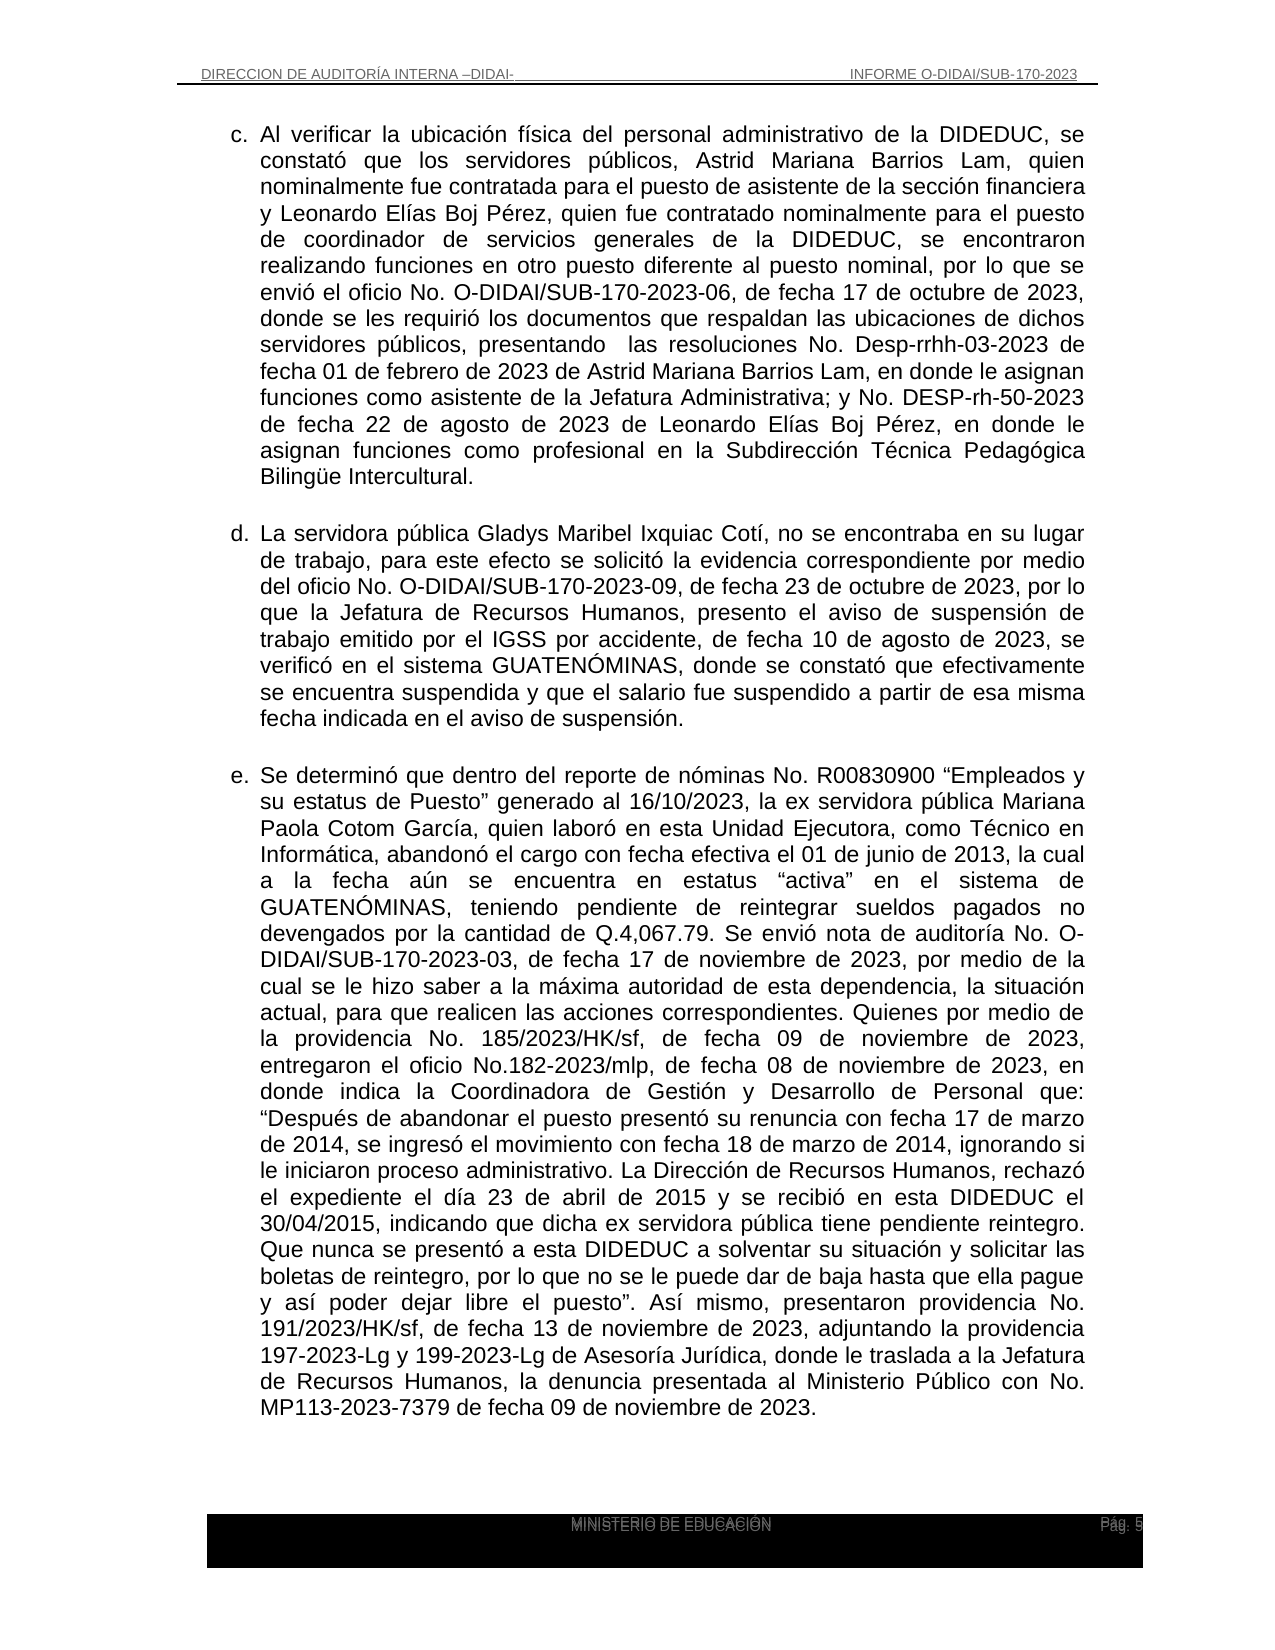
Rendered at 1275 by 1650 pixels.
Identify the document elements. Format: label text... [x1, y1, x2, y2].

list Se determinó que dentro del reporte de nóminas No. R00830900 “Empleados y su estatus de Puesto” generado al 16/10/2023, la ex servidora pública Mariana Paola Cotom García, quien laboró en esta Unidad Ejecutora, como Técnico en Informática, abandonó el cargo con fecha efectiva el 01 de junio de 2013, la cual a la fecha aún se encuentra en estatus “activa” en el sistema de GUATENÓMINAS, teniendo pendiente de reintegrar sueldos pagados no devengados por la cantidad de Q.4,067.79. Se envió nota de auditoría No. O-DIDAI/SUB-170-2023-03, de fecha 17 de noviembre de 2023, por medio de la cual se le hizo saber a la máxima autoridad de esta dependencia, la situación actual, para que realicen las acciones correspondientes. Quienes por medio de la providencia No. 185/2023/HK/sf, de fecha 09 de noviembre de 2023, entregaron el oficio No.182-2023/mlp, de fecha 08 de noviembre de 2023, en donde indica la Coordinadora de Gestión y Desarrollo de Personal que: “Después de abandonar el puesto presentó su renuncia con fecha 17 de marzo de 2014, se ingresó el movimiento con fecha 18 de marzo de 2014, ignorando si le iniciaron proceso administrativo. La Dirección de Recursos Humanos, rechazó el expediente el día 23 de abril de 2015 y se recibió en esta DIDEDUC el 30/04/2015, indicando que dicha ex servidora pública tiene pendiente reintegro. Que nunca se presentó a esta DIDEDUC a solventar su situación y solicitar las boletas de reintegro, por lo que no se le puede dar de baja hasta que ella pague y así poder dejar libre el puesto”. Así mismo, presentaron providencia No. 191/2023/HK/sf, de fecha 13 de noviembre de 2023, adjuntando la providencia 197-2023-Lg y 199-2023-Lg de Asesoría Jurídica, donde le traslada a la Jefatura de Recursos Humanos, la denuncia presentada al Ministerio Público con No. MP113-2023-7379 de fecha 09 de noviembre de 2023. [230, 762, 1085, 1421]
list La servidora pública Gladys Maribel Ixquiac Cotí, no se encontraba en su lugar de trabajo, para este efecto se solicitó la evidencia correspondiente por medio del oficio No. O-DIDAI/SUB-170-2023-09, de fecha 23 de octubre de 2023, por lo que la Jefatura de Recursos Humanos, presento el aviso de suspensión de trabajo emitido por el IGSS por accidente, de fecha 10 de agosto de 2023, se verificó en el sistema GUATENÓMINAS, donde se constató que efectivamente se encuentra suspendida y que el salario fue suspendido a partir de esa misma fecha indicada en el aviso de suspensión. [230, 520, 1085, 731]
list Al verificar la ubicación física del personal administrativo de la DIDEDUC, se constató que los servidores públicos, Astrid Mariana Barrios Lam, quien nominalmente fue contratada para el puesto de asistente de la sección financiera y Leonardo Elías Boj Pérez, quien fue contratado nominalmente para el puesto de coordinador de servicios generales de la DIDEDUC, se encontraron realizando funciones en otro puesto diferente al puesto nominal, por lo que se envió el oficio No. O-DIDAI/SUB-170-2023-06, de fecha 17 de octubre de 2023, donde se les requirió los documentos que respaldan las ubicaciones de dichos servidores públicos, presentando las resoluciones No. Desp-rrhh-03-2023 de fecha 01 de febrero de 2023 de Astrid Mariana Barrios Lam, en donde le asignan funciones como asistente de la Jefatura Administrativa; y No. DESP-rh-50-2023 de fecha 22 de agosto de 2023 de Leonardo Elías Boj Pérez, en donde le asignan funciones como profesional en la Subdirección Técnica Pedagógica Bilingüe Intercultural. [230, 121, 1085, 489]
